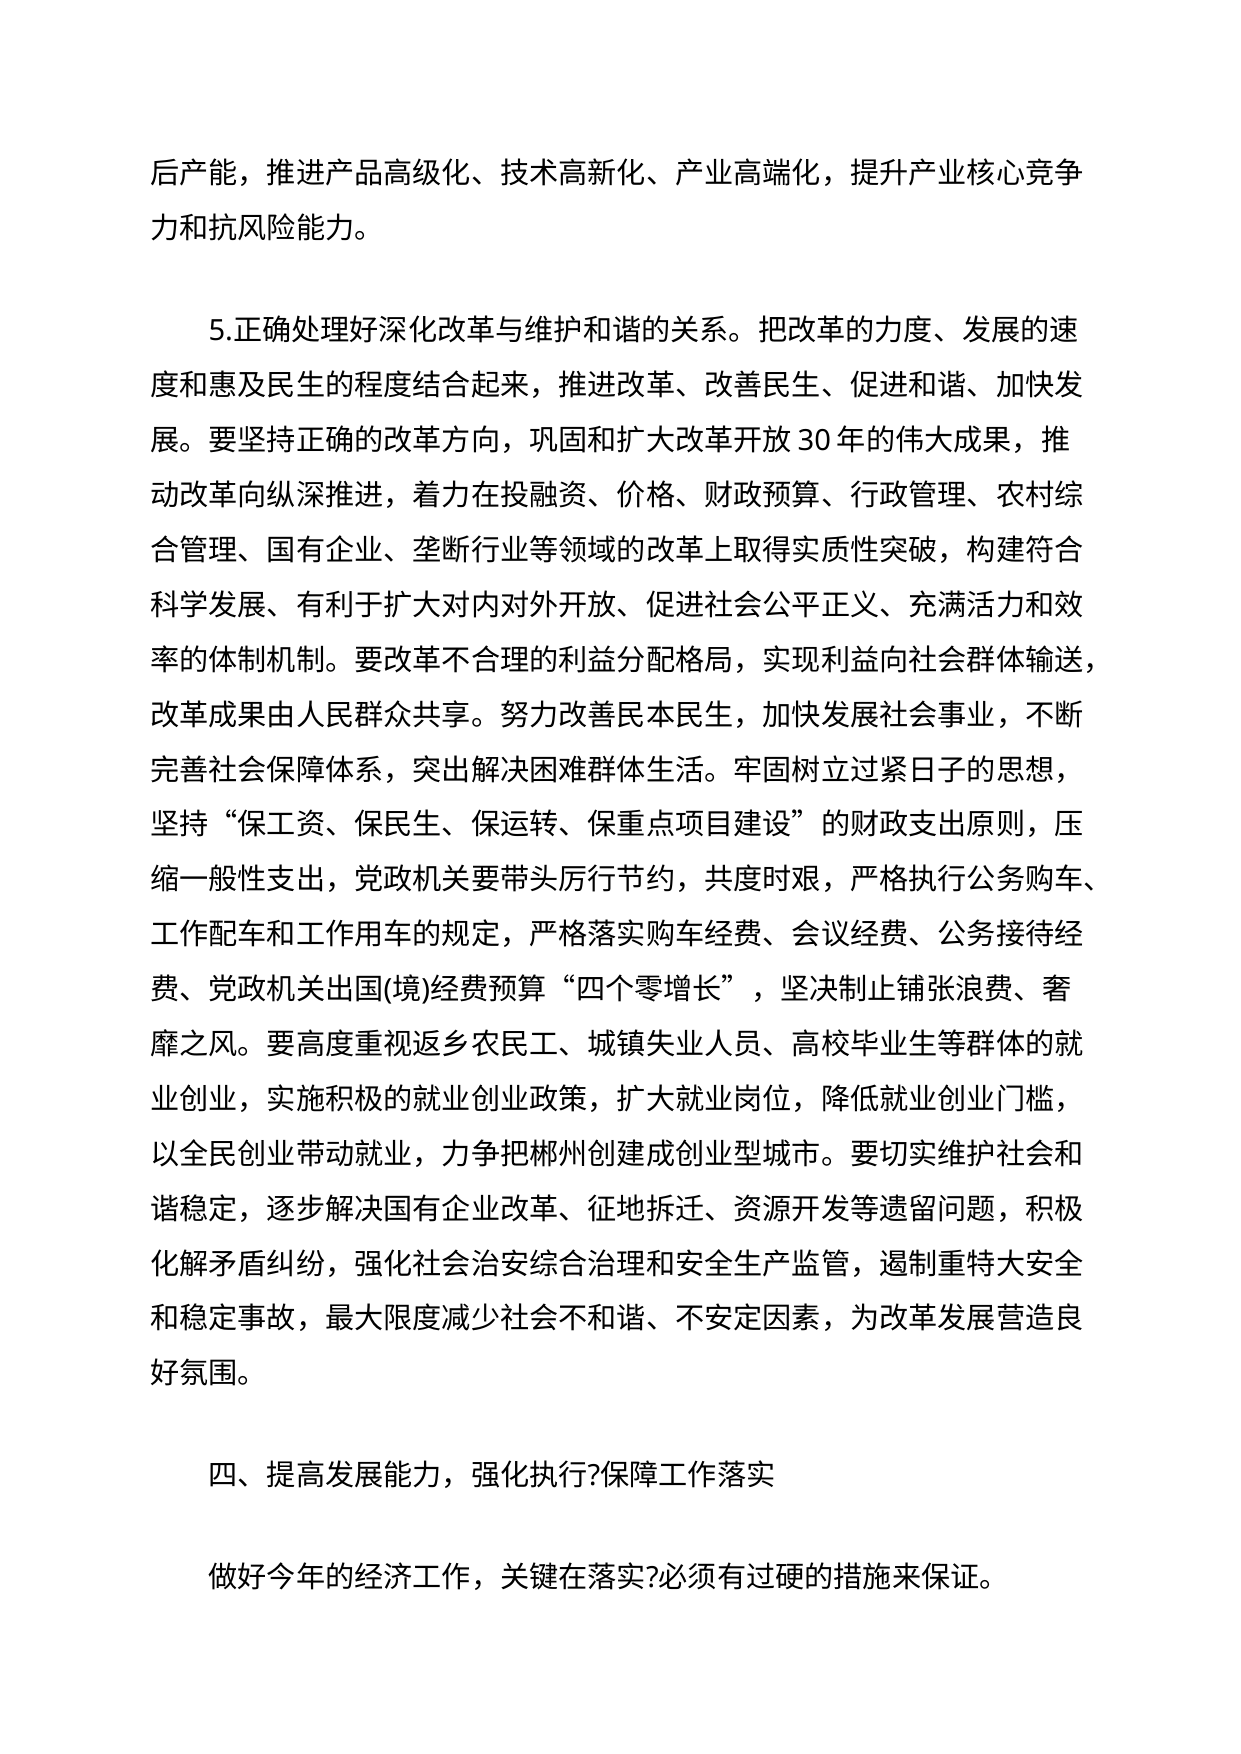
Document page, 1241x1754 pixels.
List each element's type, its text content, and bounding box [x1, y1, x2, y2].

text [150, 150, 1090, 247]
text 四、提高发展能力，强化执行?保障工作落实 [150, 1452, 1090, 1494]
text 做好今年的经济工作，关键在落实?必须有过硬的措施来保证。 [150, 1554, 1090, 1596]
text 5.正确处理好深化改革与维护和谐的关系。把改革的力度、发展的速度和惠及民生的程度结合起来，推进改革、改善民生、促进和谐、加快发展。要坚持正确的改革方向，巩固和扩大改革开放30年的伟大成果，推动改革向纵深推进，着力在投融资、价格、财政预算、行政管理、农村综合管理、国有企业、垄断行业等领域的改革上取得实质性突破，构建符合科学发展、有利于扩大对内对外开放、促进社会公平正义、充满活力和效率的体制机制。要改革不合理的利益分配格局，实现利益向社会群体输送，改革成果由人民群众共享。努力改善民本民生，加快发展社会事业，不断完善社会保障体系，突出解决困难群体生活。牢固树立过紧日子的思想，坚持“保工资、保民生、保运转、保重点项目建设”的财政支出原则，压缩一般性支出，党政机关要带头厉行节约，共度时艰，严格执行公务购车、工作配车和工作用车的规定，严格落实购车经费、会议经费、公务接待经费、党政机关出国(境)经费预算“四个零增长”，坚决制止铺张浪费、奢靡之风。要高度重视返乡农民工、城镇失业人员、高校毕业生等群体的就业创业，实施积极的就业创业政策，扩大就业岗位，降低就业创业门槛，以全民创业带动就业，力争把郴州创建成创业型城市。要切实维护社会和谐稳定，逐步解决国有企业改革、征地拆迁、资源开发等遗留问题，积极化解矛盾纠纷，强化社会治安综合治理和安全生产监管，遏制重特大安全和稳定事故，最大限度减少社会不和谐、不安定因素，为改革发展营造良好氛围。 [150, 307, 1090, 1392]
